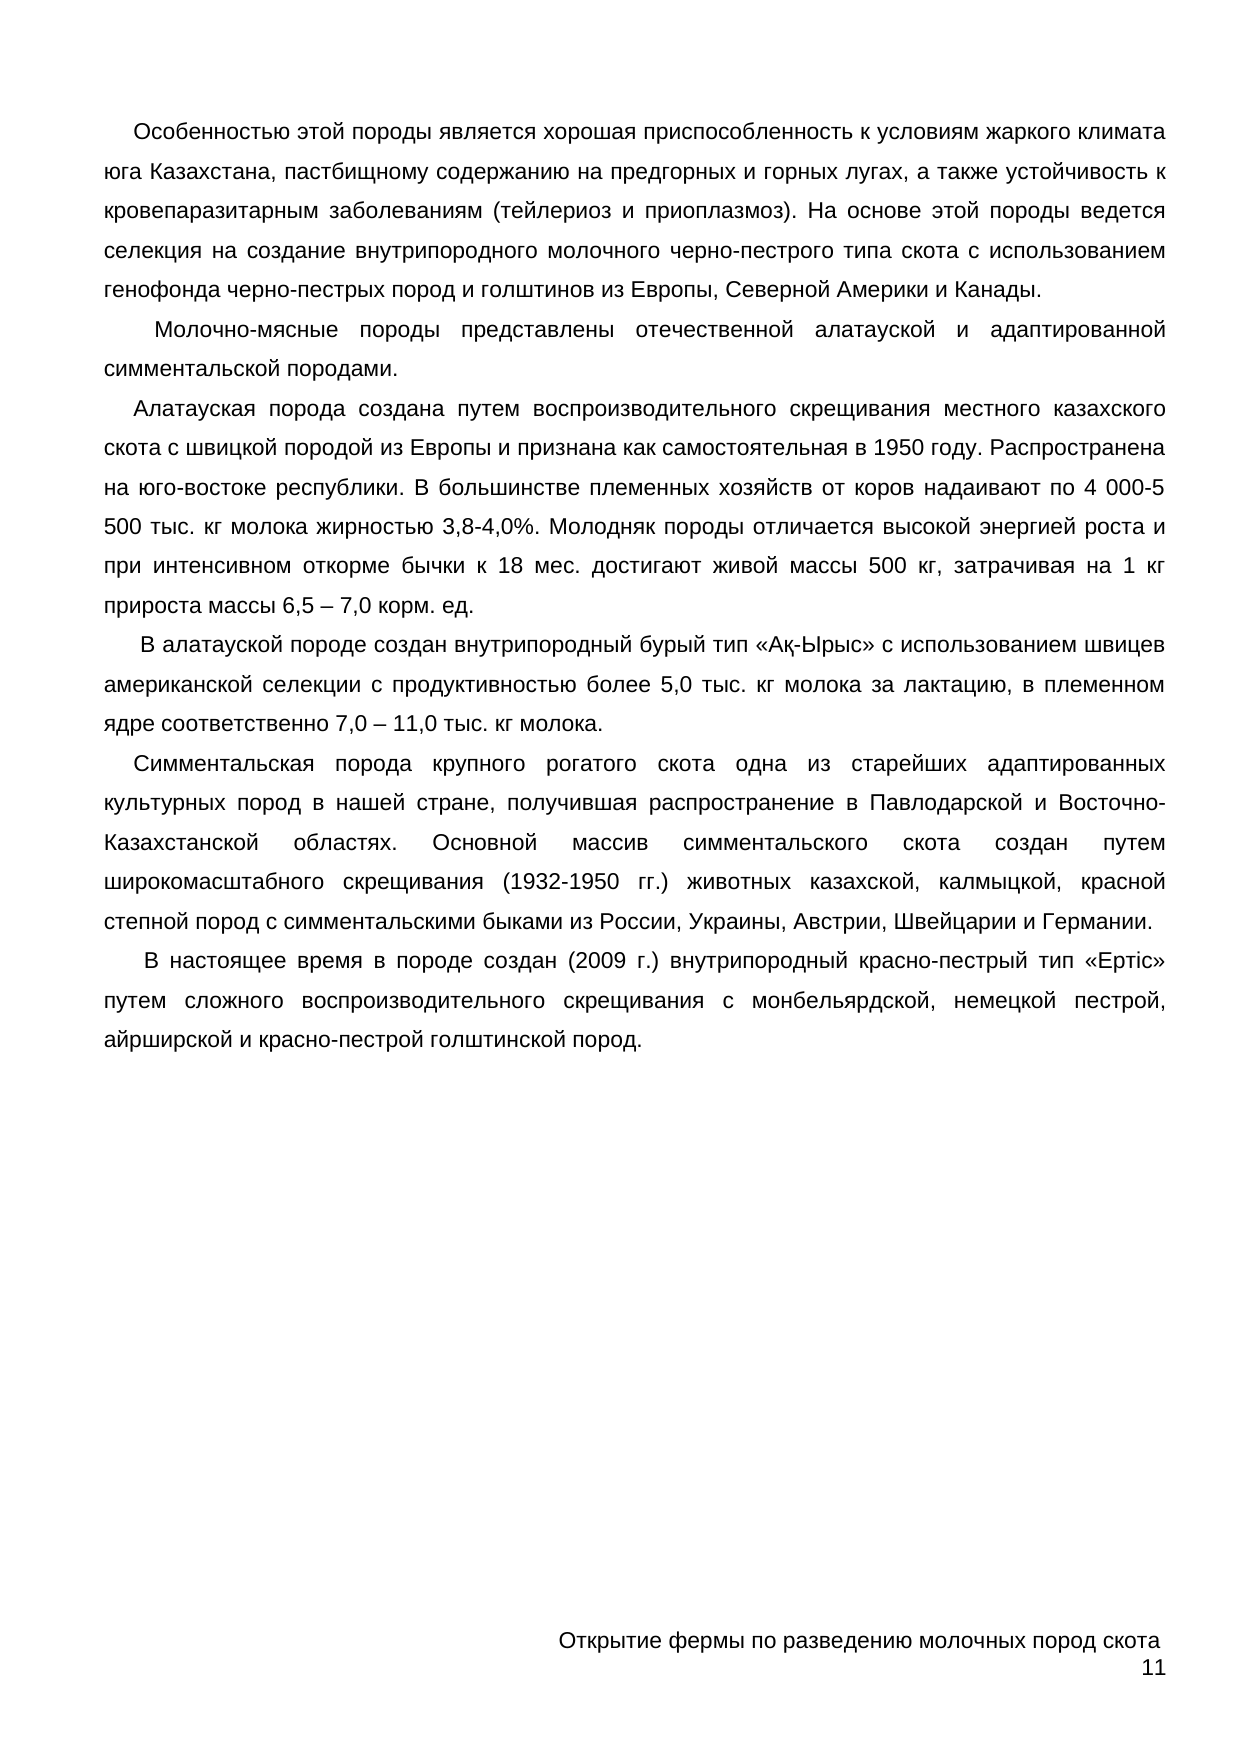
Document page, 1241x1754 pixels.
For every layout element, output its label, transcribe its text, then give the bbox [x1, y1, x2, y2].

text Особенностью этой породы является хорошая приспособленность к условиям жаркого климата юга Казахстана, пастбищному содержанию на предгорных и горных лугах, а также устойчивость к кровепаразитарным заболеваниям (тейлериоз и приоплазмоз). На основе этой породы ведется селекция на создание внутрипородного молочного черно-пестрого типа скота с использованием генофонда черно-пестрых пород и голштинов из Европы, Северной Америки и Канады. [103, 118, 1166, 302]
text Симментальская порода крупного рогатого скота одна из старейших адаптированных культурных пород в нашей стране, получившая распространение в Павлодарской и Восточно-Казахстанской областях. Основной массив симментальского скота создан путем широкомасштабного скрещивания (1932-1950 гг.) животных казахской, калмыцкой, красной степной пород с симментальскими быками из России, Украины, Австрии, Швейцарии и Германии. [103, 750, 1166, 934]
text В настоящее время в породе создан (2009 г.) внутрипородный красно-пестрый тип «Ертіс» путем сложного воспроизводительного скрещивания с монбельярдской, немецкой пестрой, айрширской и красно-пестрой голштинской пород. [103, 947, 1166, 1052]
text Молочно-мясные породы представлены отечественной алатауской и адаптированной симментальской породами. [103, 316, 1166, 381]
text В алатауской породе создан внутрипородный бурый тип «Ақ-Ырыс» с использованием швицев американской селекции с продуктивностью более 5,0 тыс. кг молока за лактацию, в племенном ядре соответственно 7,0 – 11,0 тыс. кг молока. [103, 631, 1166, 737]
text Алатауская порода создана путем воспроизводительного скрещивания местного казахского скота с швицкой породой из Европы и признана как самостоятельная в 1950 году. Распространена на юго-востоке республики. В большинстве племенных хозяйств от коров надаивают по 4 000-5 500 тыс. кг молока жирностью 3,8-4,0%. Молодняк породы отличается высокой энергией роста и при интенсивном откорме бычки к 18 мес. достигают живой массы 500 кг, затрачивая на 1 кг прироста массы 6,5 – 7,0 корм. ед. [103, 394, 1166, 618]
